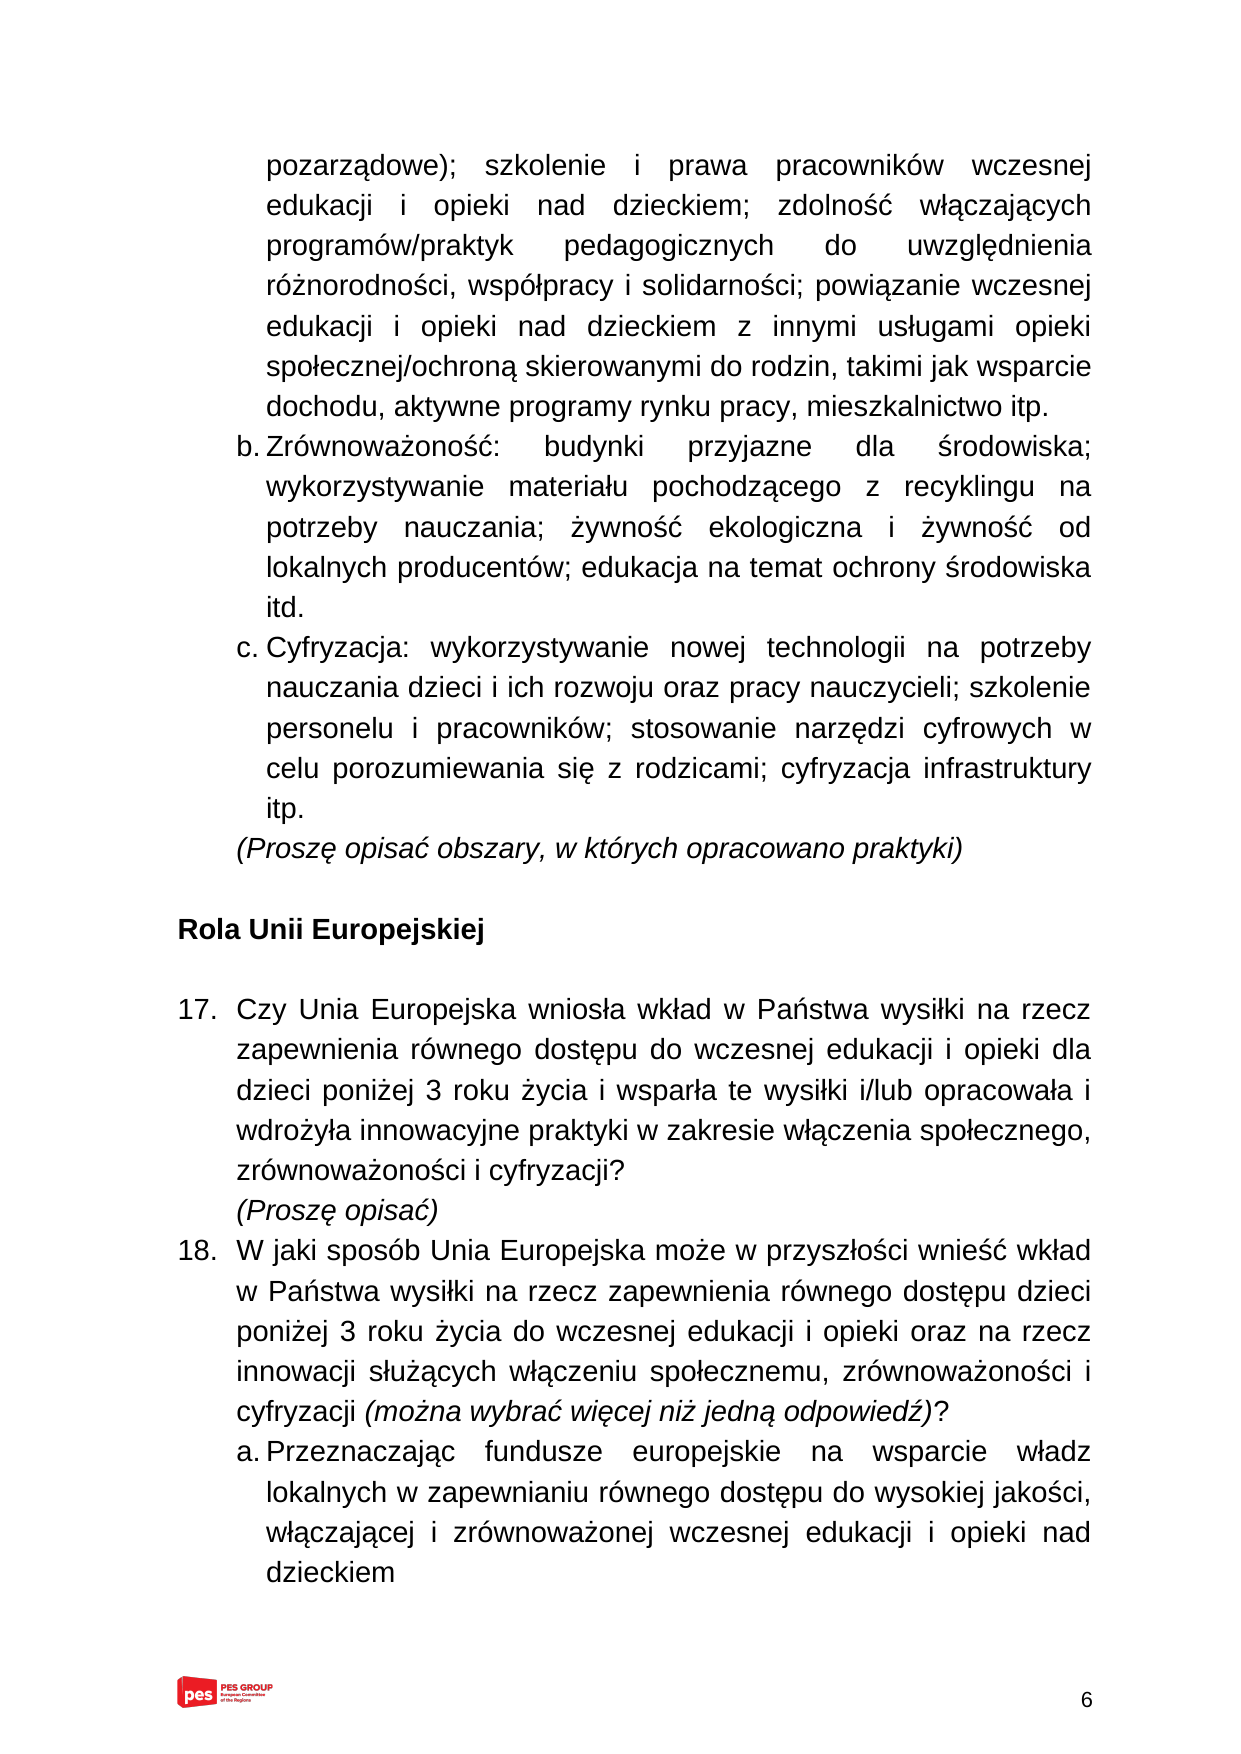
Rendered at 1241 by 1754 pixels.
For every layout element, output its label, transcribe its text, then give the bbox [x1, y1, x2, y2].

list W jaki sposób Unia Europejska może w przyszłości wnieść wkład w Państwa wysiłki na rzecz zapewnienia równego dostępu dzieci poniżej 3 roku życia do wczesnej edukacji i opieki oraz na rzecz innowacji służących włączeniu społecznemu, zrównoważoności i cyfryzacji (można wybrać więcej niż jedną odpowiedź)? [177, 1233, 1092, 1428]
text Rola Unii Europejskiej [177, 912, 1092, 945]
list Zrównoważoność: budynki przyjazne dla środowiska; wykorzystywanie materiału pochodzącego z recyklingu na potrzeby nauczania; żywność ekologiczna i żywność od lokalnych producentów; edukacja na temat ochrony środowiska itd. [236, 429, 1092, 623]
list Czy Unia Europejska wniosła wkład w Państwa wysiłki na rzecz zapewnienia równego dostępu do wczesnej edukacji i opieki dla dzieci poniżej 3 roku życia i wsparła te wysiłki i/lub opracowała i wdrożyła innowacyjne praktyki w zakresie włączenia społecznego, zrównoważoności i cyfryzacji? [177, 992, 1092, 1186]
list Cyfryzacja: wykorzystywanie nowej technologii na potrzeby nauczania dzieci i ich rozwoju oraz pracy nauczycieli; szkolenie personelu i pracowników; stosowanie narzędzi cyfrowych w celu porozumiewania się z rodzicami; cyfryzacja infrastruktury itp. [236, 630, 1092, 824]
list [236, 148, 1092, 422]
text (Proszę opisać) [236, 1193, 1092, 1227]
picture [177, 1676, 273, 1708]
text (Proszę opisać obszary, w których opracowano praktyki) [236, 831, 1092, 865]
list Przeznaczając fundusze europejskie na wsparcie władz lokalnych w zapewnianiu równego dostępu do wysokiej jakości, włączającej i zrównoważonej wczesnej edukacji i opieki nad dzieckiem [236, 1434, 1092, 1588]
